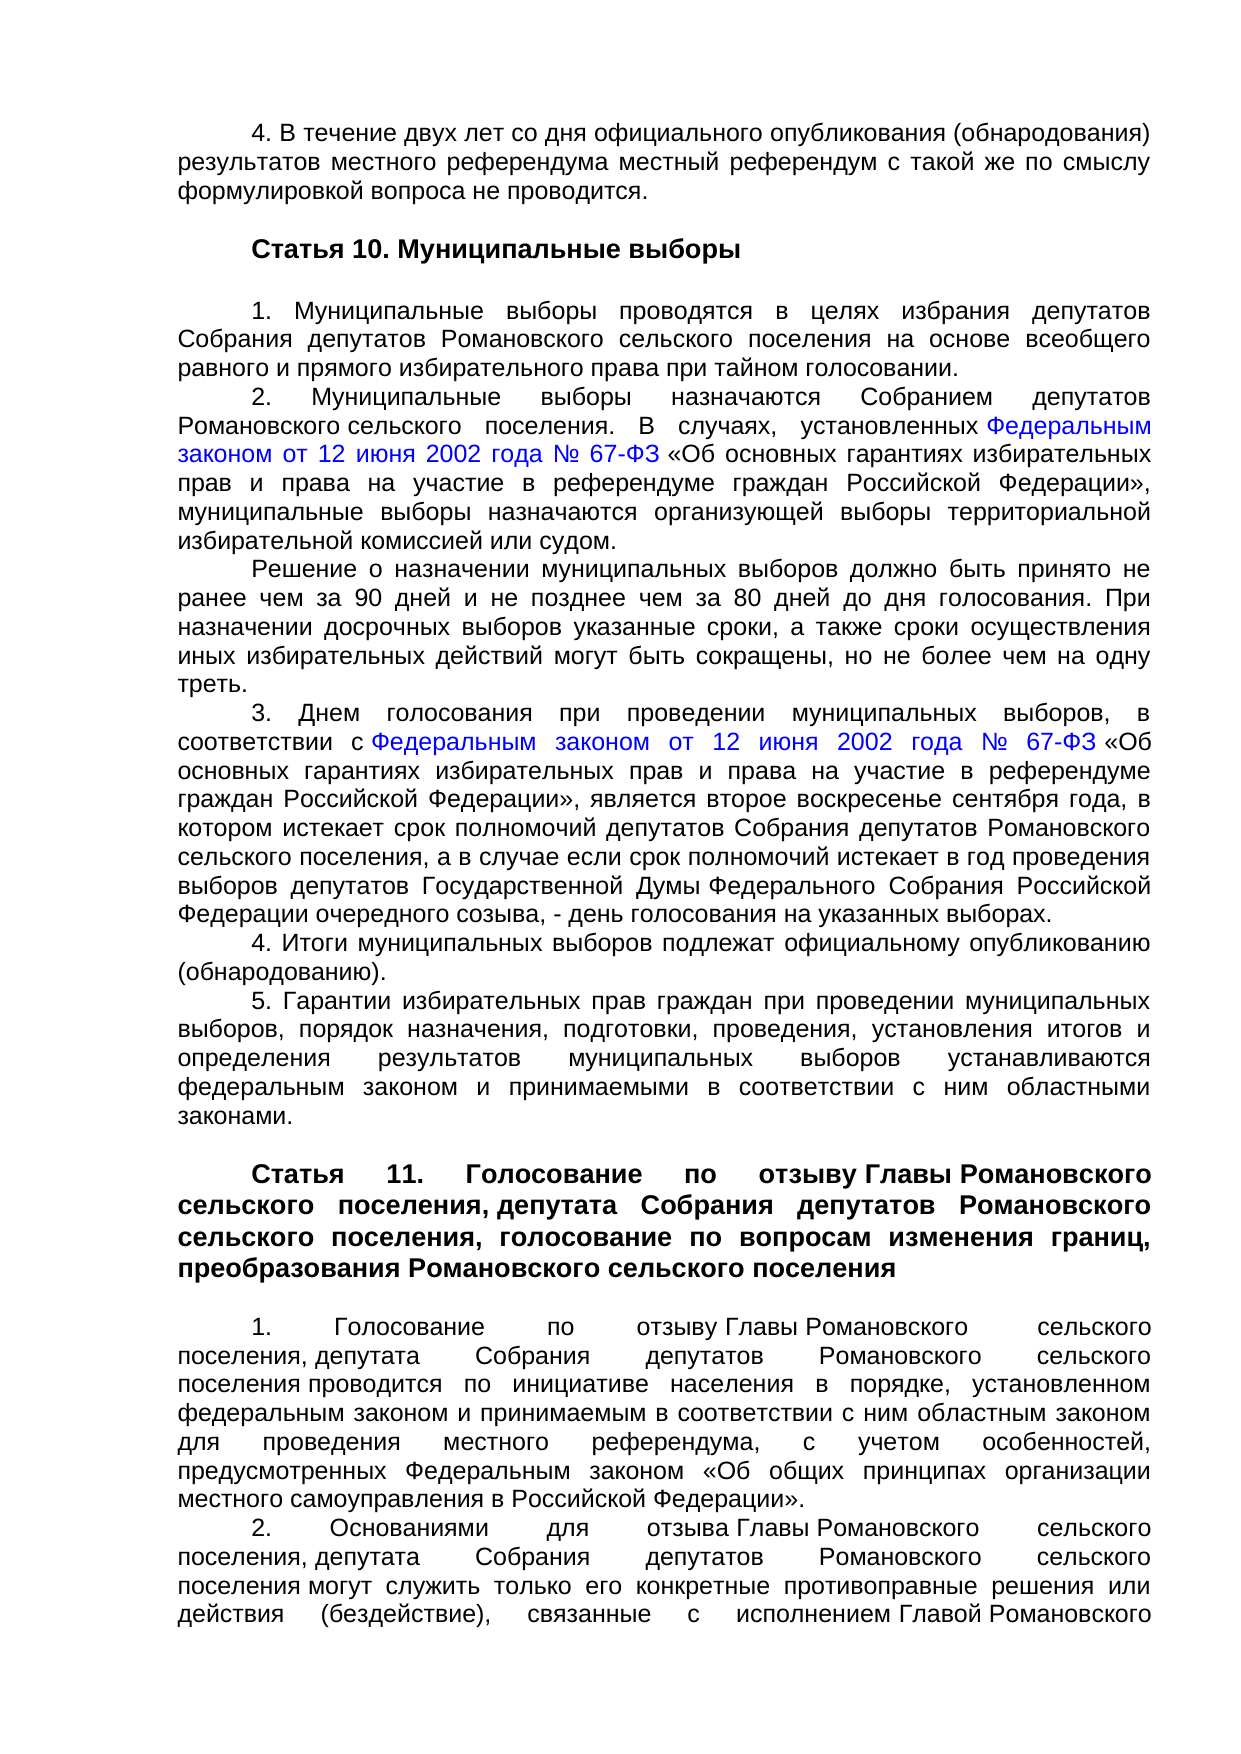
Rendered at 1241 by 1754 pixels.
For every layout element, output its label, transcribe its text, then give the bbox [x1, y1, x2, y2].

text Статья 11. Голосование по отзыву Главы Романовского сельского поселения, депутата Собрания депутатов Романовского сельского поселения, голосование по вопросам изменения границ, преобразования Романовского сельского поселения [177, 1158, 1152, 1283]
text 4. В течение двух лет со дня официального опубликования (обнародования) результатов местного референдума местный референдум с такой же по смыслу формулировкой вопроса не проводится. [177, 118, 1152, 204]
text 5. Гарантии избирательных прав граждан при проведении муниципальных выборов, порядок назначения, подготовки, проведения, установления итогов и определения результатов муниципальных выборов устанавливаются федеральным законом и принимаемыми в соответствии с ним областными законами. [177, 986, 1152, 1129]
text 1. Голосование по отзыву Главы Романовского сельского поселения, депутата Собрания депутатов Романовского сельского поселения проводится по инициативе населения в порядке, установленном федеральным законом и принимаемым в соответствии с ним областным законом для проведения местного референдума, с учетом особенностей, предусмотренных Федеральным законом «Об общих принципах организации местного самоуправления в Российской Федерации». [177, 1312, 1152, 1513]
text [177, 1513, 1152, 1628]
text 4. Итоги муниципальных выборов подлежат официальному опубликованию (обнародованию). [177, 928, 1152, 986]
text 1. Муниципальные выборы проводятся в целях избрания депутатов Собрания депутатов Романовского сельского поселения на основе всеобщего равного и прямого избирательного права при тайном голосовании. [177, 296, 1152, 382]
text 3. Днем голосования при проведении муниципальных выборов, в соответствии с Федеральным законом от 12 июня 2002 года № 67-ФЗ «Об основных гарантиях избирательных прав и права на участие в референдуме граждан Российской Федерации», является второе воскресенье сентября года, в котором истекает срок полномочий депутатов Собрания депутатов Романовского сельского поселения, а в случае если срок полномочий истекает в год проведения выборов депутатов Государственной Думы Федерального Собрания Российской Федерации очередного созыва, - день голосования на указанных выборах. [177, 698, 1152, 928]
text Решение о назначении муниципальных выборов должно быть принято не ранее чем за 90 дней и не позднее чем за 80 дней до дня голосования. При назначении досрочных выборов указанные сроки, а также сроки осуществления иных избирательных действий могут быть сокращены, но не более чем на одну треть. [177, 554, 1152, 698]
text Статья 10. Муниципальные выборы [177, 233, 1152, 264]
text 2. Муниципальные выборы назначаются Собранием депутатов Романовского сельского поселения. В случаях, установленных Федеральным законом от 12 июня 2002 года № 67-ФЗ «Об основных гарантиях избирательных прав и права на участие в референдуме граждан Российской Федерации», муниципальные выборы назначаются организующей выборы территориальной избирательной комиссией или судом. [177, 382, 1152, 554]
